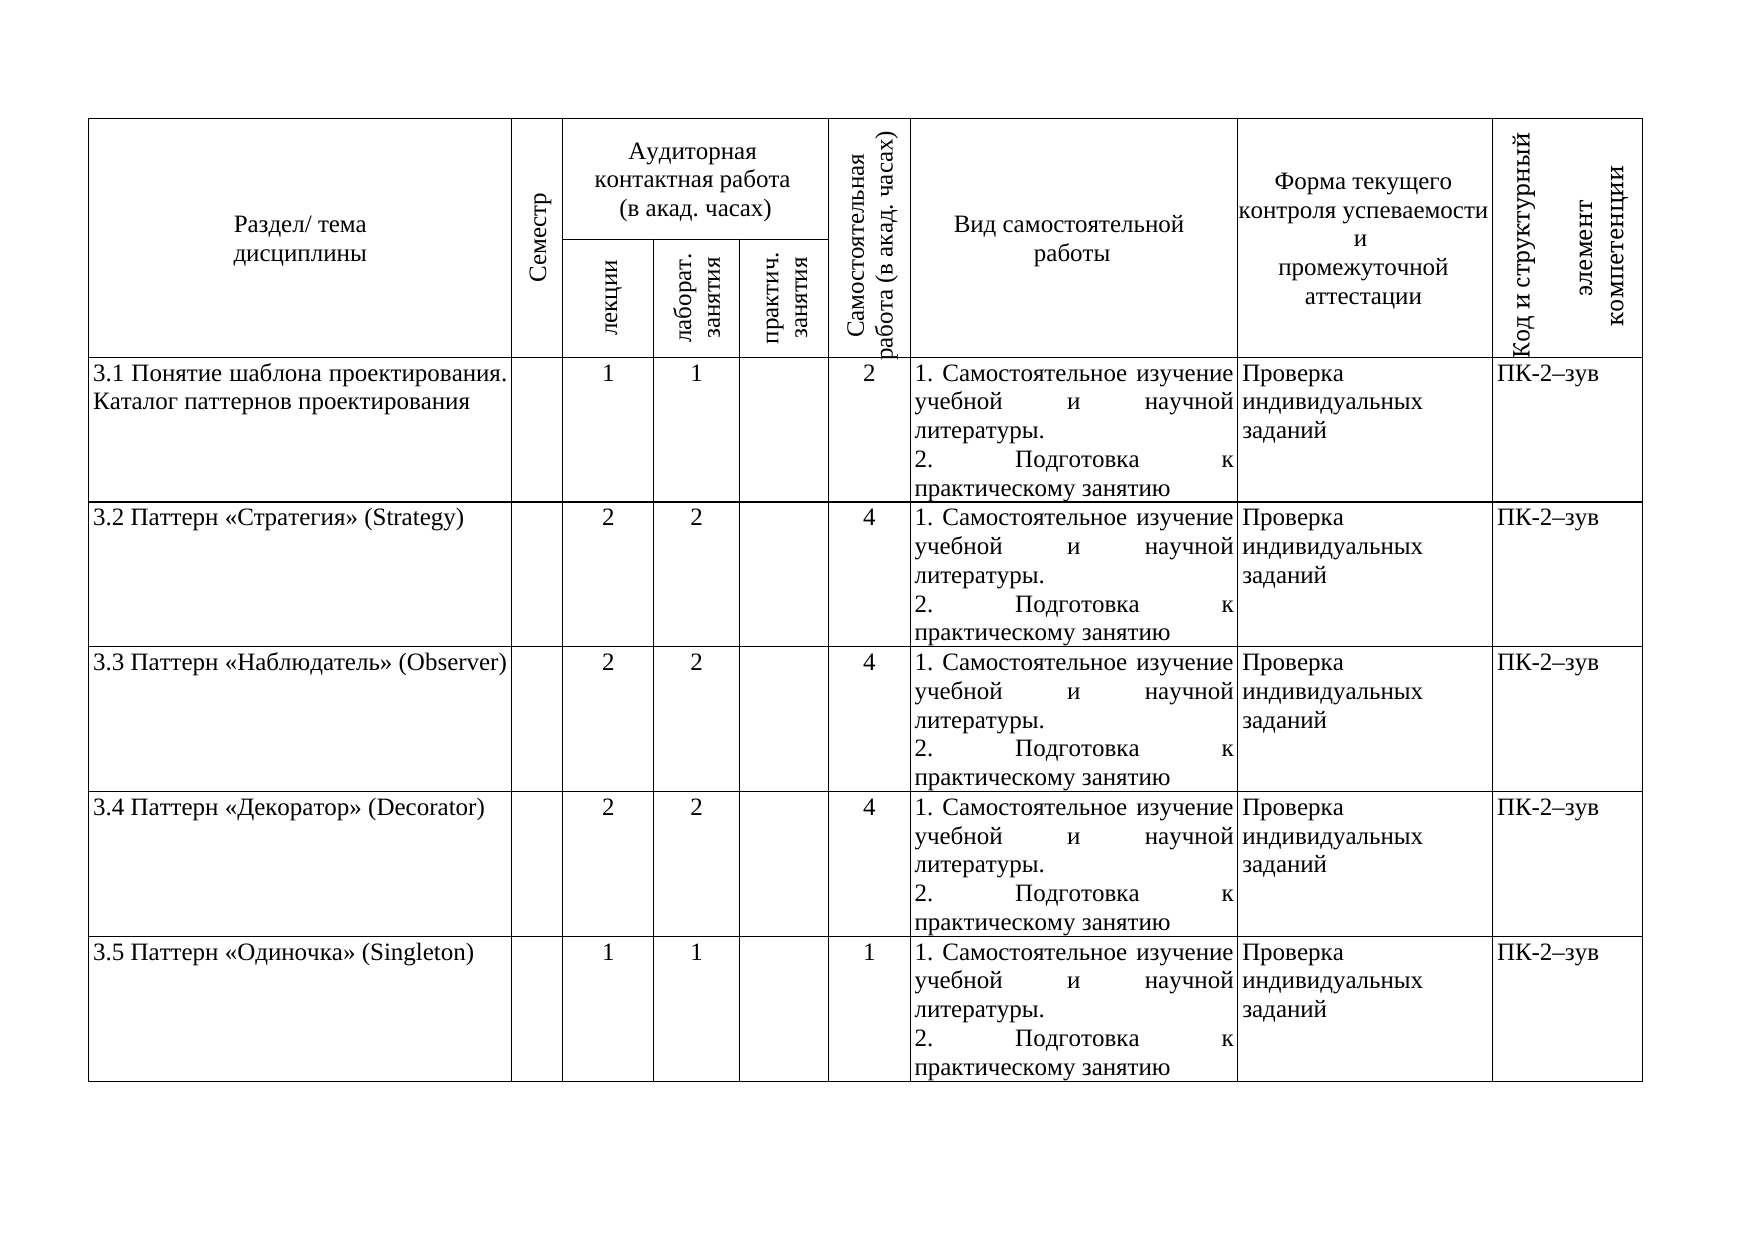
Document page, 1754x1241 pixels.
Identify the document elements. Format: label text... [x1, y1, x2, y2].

table_header Раздел/ тема дисциплины [89, 119, 511, 357]
table_cell ПК-2–зув [1493, 792, 1642, 936]
table_cell 4 [829, 503, 910, 646]
table_header Семестр [512, 119, 562, 357]
table_cell 2 [654, 647, 739, 791]
table_cell 2 [829, 358, 910, 501]
table_cell ПК-2–зув [1493, 647, 1642, 791]
table_cell ПК-2–зув [1493, 358, 1642, 501]
table_cell Проверка индивидуальных заданий [1238, 792, 1492, 936]
table_cell Проверка индивидуальных заданий [1238, 937, 1492, 1081]
table_cell 2 [563, 792, 653, 936]
table_header Код и структурный элемент компетенции [1493, 119, 1642, 357]
table_header Аудиторная контактная работа (в акад. часах) [563, 119, 828, 238]
table_cell 1 [654, 937, 739, 1081]
table_cell 3.4 Паттерн «Декоратор» (Decorator) [89, 792, 511, 936]
table_cell 1 [563, 937, 653, 1081]
table_cell 2 [563, 503, 653, 646]
table_cell 3.5 Паттерн «Одиночка» (Singleton) [89, 937, 511, 1081]
table_cell 1. Самостоятельное изучение учебной и научной литературы. 2. Подготовка к практическому занятию [911, 503, 1237, 646]
table_cell 3.1 Понятие шаблона проектирования. Каталог паттернов проектирования [89, 358, 511, 501]
table_cell 4 [829, 792, 910, 936]
table_cell Проверка индивидуальных заданий [1238, 503, 1492, 646]
table_cell [512, 358, 562, 501]
table_cell 1. Самостоятельное изучение учебной и научной литературы. 2. Подготовка к практическому занятию [911, 792, 1237, 936]
table_cell [740, 937, 828, 1081]
table_cell лаборат. занятия [654, 240, 739, 357]
table_cell 2 [654, 792, 739, 936]
table_cell ПК-2–зув [1493, 503, 1642, 646]
table_cell 1. Самостоятельное изучение учебной и научной литературы. 2. Подготовка к практическому занятию [911, 647, 1237, 791]
table_cell 1. Самостоятельное изучение учебной и научной литературы. 2. Подготовка к практическому занятию [911, 937, 1237, 1081]
table_cell 2 [563, 647, 653, 791]
table_cell [512, 937, 562, 1081]
table_cell 3.3 Паттерн «Наблюдатель» (Observer) [89, 647, 511, 791]
table_cell Проверка индивидуальных заданий [1238, 358, 1492, 501]
table_cell [512, 792, 562, 936]
table_cell [740, 647, 828, 791]
table_header Самостоятельная работа (в акад. часах) [829, 119, 910, 357]
table_header Вид самостоятельной работы [911, 119, 1237, 357]
table_cell [740, 792, 828, 936]
table_cell 1 [563, 358, 653, 501]
table_cell 1. Самостоятельное изучение учебной и научной литературы. 2. Подготовка к практическому занятию [911, 358, 1237, 501]
table_cell 3.2 Паттерн «Стратегия» (Strategy) [89, 503, 511, 646]
table_cell Проверка индивидуальных заданий [1238, 647, 1492, 791]
table_cell практич. занятия [740, 240, 828, 357]
table_cell 1 [654, 358, 739, 501]
table_cell 1 [829, 937, 910, 1081]
table_cell [740, 503, 828, 646]
table_cell [512, 503, 562, 646]
table_cell 2 [654, 503, 739, 646]
table_cell лекции [563, 240, 653, 357]
table_cell 4 [829, 647, 910, 791]
table_header Форма текущего контроля успеваемости и промежуточной аттестации [1238, 119, 1492, 357]
table_cell ПК-2–зув [1493, 937, 1642, 1081]
table_cell [740, 358, 828, 501]
table_cell [512, 647, 562, 791]
